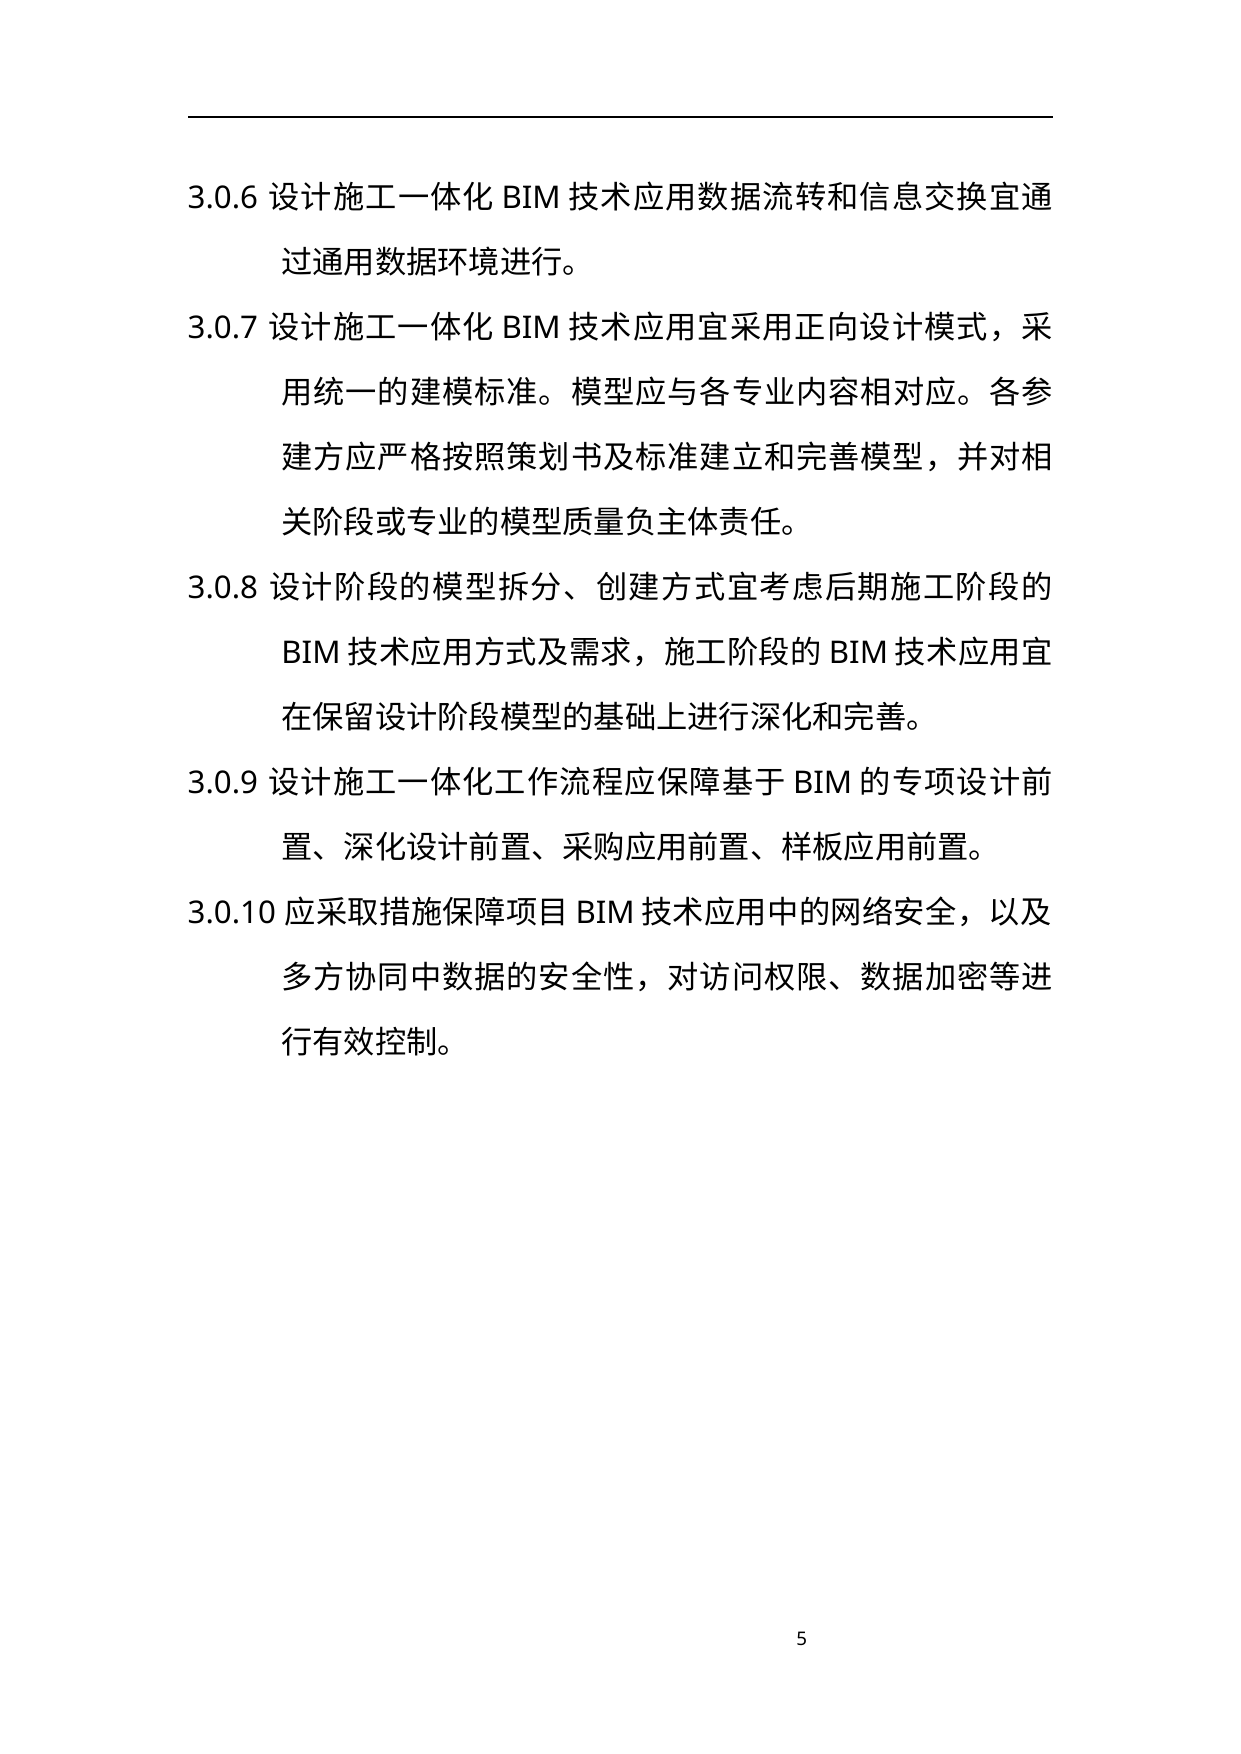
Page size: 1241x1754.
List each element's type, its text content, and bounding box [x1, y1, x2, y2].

subtitle 3.0.7 设计施工一体化BIM技术应用宜采用正向设计模式，采用统一的建模标准。模型应与各专业内容相对应。各参建方应严格按照策划书及标准建立和完善模型，并对相关阶段或专业的模型质量负主体责任。 [187, 292, 1053, 552]
subtitle 3.0.9 设计施工一体化工作流程应保障基于BIM的专项设计前置、深化设计前置、采购应用前置、样板应用前置。 [187, 747, 1053, 877]
subtitle 3.0.8 设计阶段的模型拆分、创建方式宜考虑后期施工阶段的BIM技术应用方式及需求，施工阶段的BIM技术应用宜在保留设计阶段模型的基础上进行深化和完善。 [187, 552, 1053, 747]
subtitle 3.0.6 设计施工一体化BIM技术应用数据流转和信息交换宜通过通用数据环境进行。 [187, 162, 1053, 292]
subtitle 3.0.10 应采取措施保障项目BIM技术应用中的网络安全，以及多方协同中数据的安全性，对访问权限、数据加密等进行有效控制。 [187, 877, 1053, 1072]
